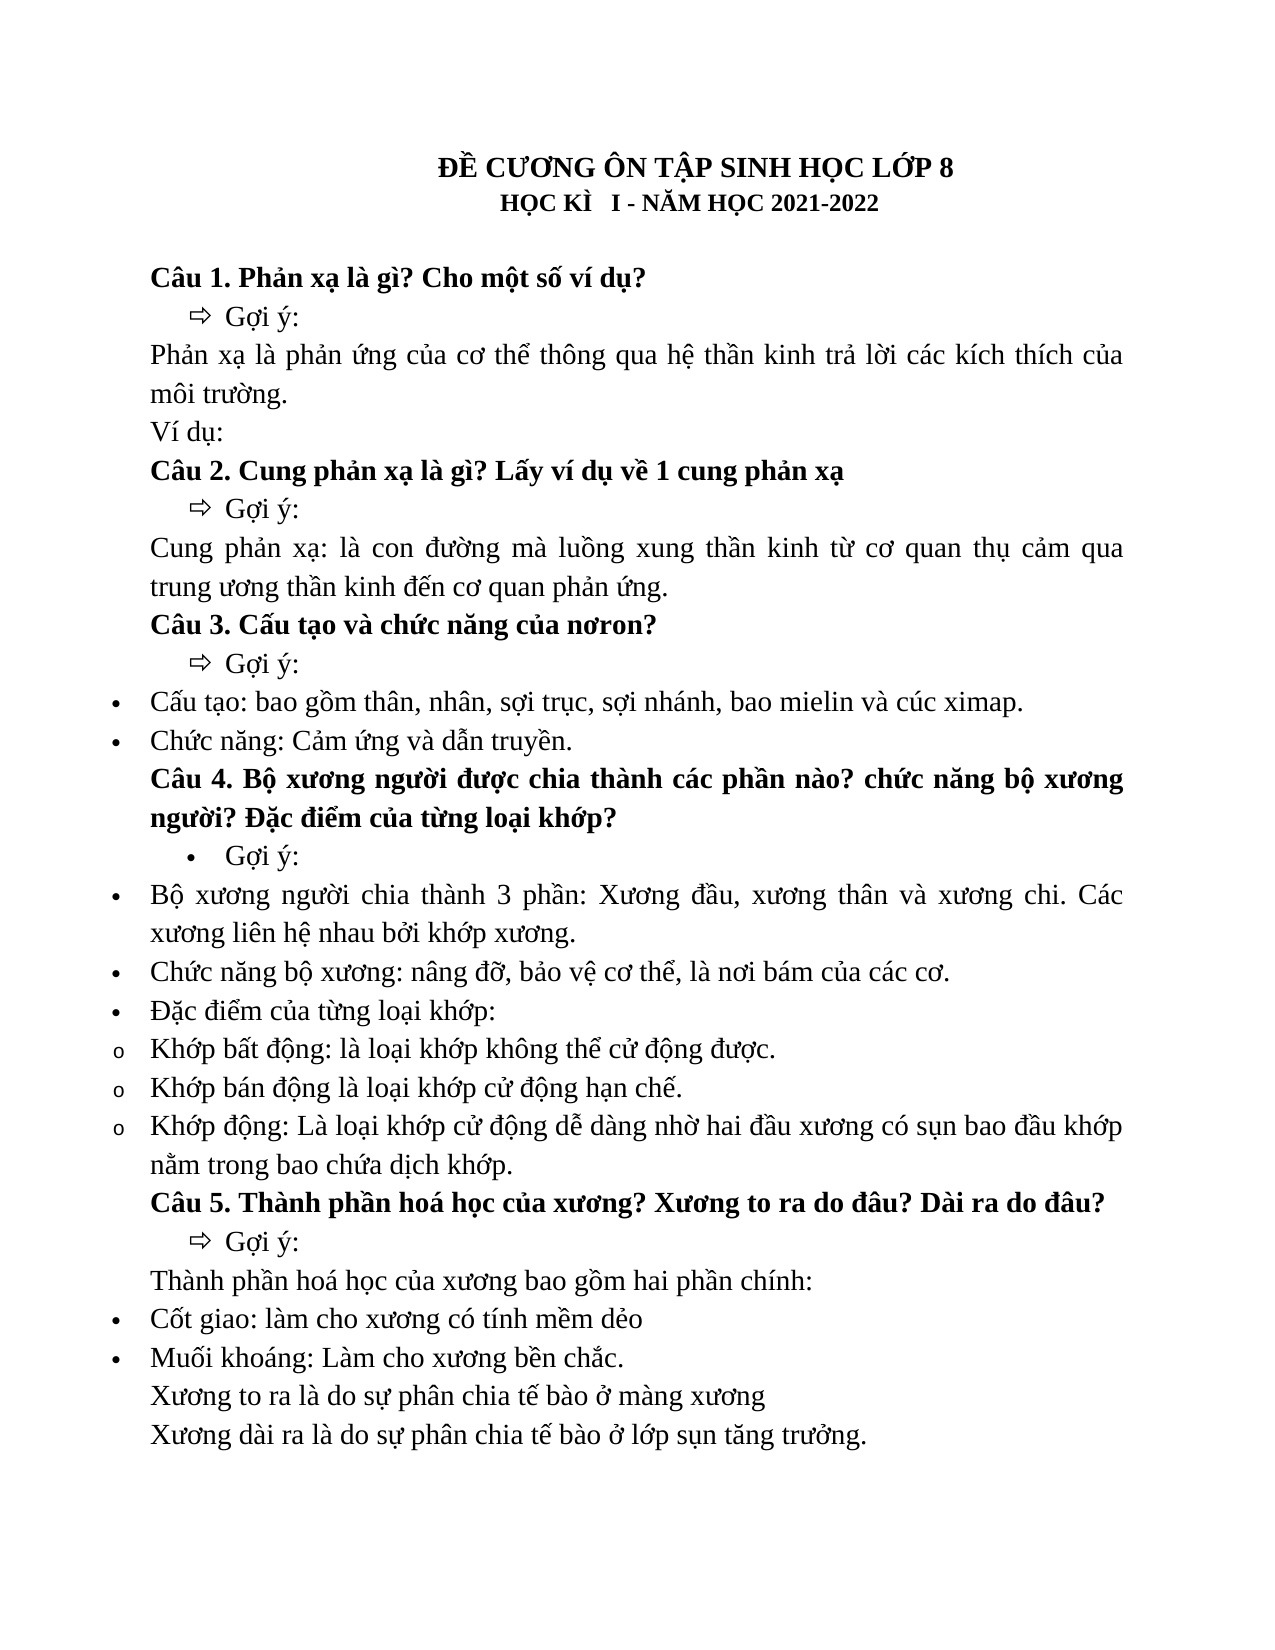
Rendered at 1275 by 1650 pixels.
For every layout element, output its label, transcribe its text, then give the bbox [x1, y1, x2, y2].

list Bộ xương người chia thành 3 phần: Xương đầu, xương thân và xương chi. Các xương liên hệ nhau bởi khớp xương. [112, 877, 1125, 949]
list Chức năng: Cảm ứng và dẫn truyền. [112, 723, 1125, 756]
text Phản xạ là phản ứng của cơ thể thông qua hệ thần kinh trả lời các kích thích của môi trường. [150, 337, 1125, 409]
text Câu 2. Cung phản xạ là gì? Lấy ví dụ về 1 cung phản xạ [150, 453, 1125, 486]
list Gợi ý: [187, 646, 1125, 679]
list Đặc điểm của từng loại khớp: [112, 993, 1125, 1026]
list Chức năng bộ xương: nâng đỡ, bảo vệ cơ thể, là nơi bám của các cơ. [112, 954, 1125, 988]
text Xương dài ra là do sự phân chia tế bào ở lớp sụn tăng trưởng. [150, 1417, 1125, 1450]
text Thành phần hoá học của xương bao gồm hai phần chính: [150, 1263, 1125, 1296]
list Gợi ý: [187, 1224, 1125, 1258]
text Câu 3. Cấu tạo và chức năng của nơron? [150, 607, 1125, 641]
list Khớp động: Là loại khớp cử động dễ dàng nhờ hai đầu xương có sụn bao đầu khớp nằm trong bao chứa dịch khớp. [112, 1108, 1125, 1180]
text Xương to ra là do sự phân chia tế bào ở màng xương [150, 1378, 1125, 1412]
list Muối khoáng: Làm cho xương bền chắc. [112, 1340, 1125, 1373]
text ĐỀ CƯƠNG ÔN TẬP SINH HỌC LỚP 8 [150, 150, 1125, 183]
list Gợi ý: [187, 299, 1125, 332]
text Cung phản xạ: là con đường mà luồng xung thần kinh từ cơ quan thụ cảm qua trung ương thần kinh đến cơ quan phản ứng. [150, 530, 1125, 602]
text HỌC KÌ I - NĂM HỌC 2021-2022 [150, 188, 1125, 217]
text Câu 5. Thành phần hoá học của xương? Xương to ra do đâu? Dài ra do đâu? [150, 1185, 1125, 1219]
text Ví dụ: [150, 414, 1125, 448]
list Khớp bán động là loại khớp cử động hạn chế. [112, 1070, 1125, 1103]
list Gợi ý: [187, 838, 1125, 872]
list Khớp bất động: là loại khớp không thể cử động được. [112, 1031, 1125, 1065]
list Cốt giao: làm cho xương có tính mềm dẻo [112, 1301, 1125, 1335]
list Cấu tạo: bao gồm thân, nhân, sợi trục, sợi nhánh, bao mielin và cúc ximap. [112, 684, 1125, 718]
list Gợi ý: [187, 491, 1125, 525]
text Câu 4. Bộ xương người được chia thành các phần nào? chức năng bộ xương người? Đặc điểm của từng loại khớp? [150, 761, 1125, 833]
text Câu 1. Phản xạ là gì? Cho một số ví dụ? [150, 260, 1125, 294]
